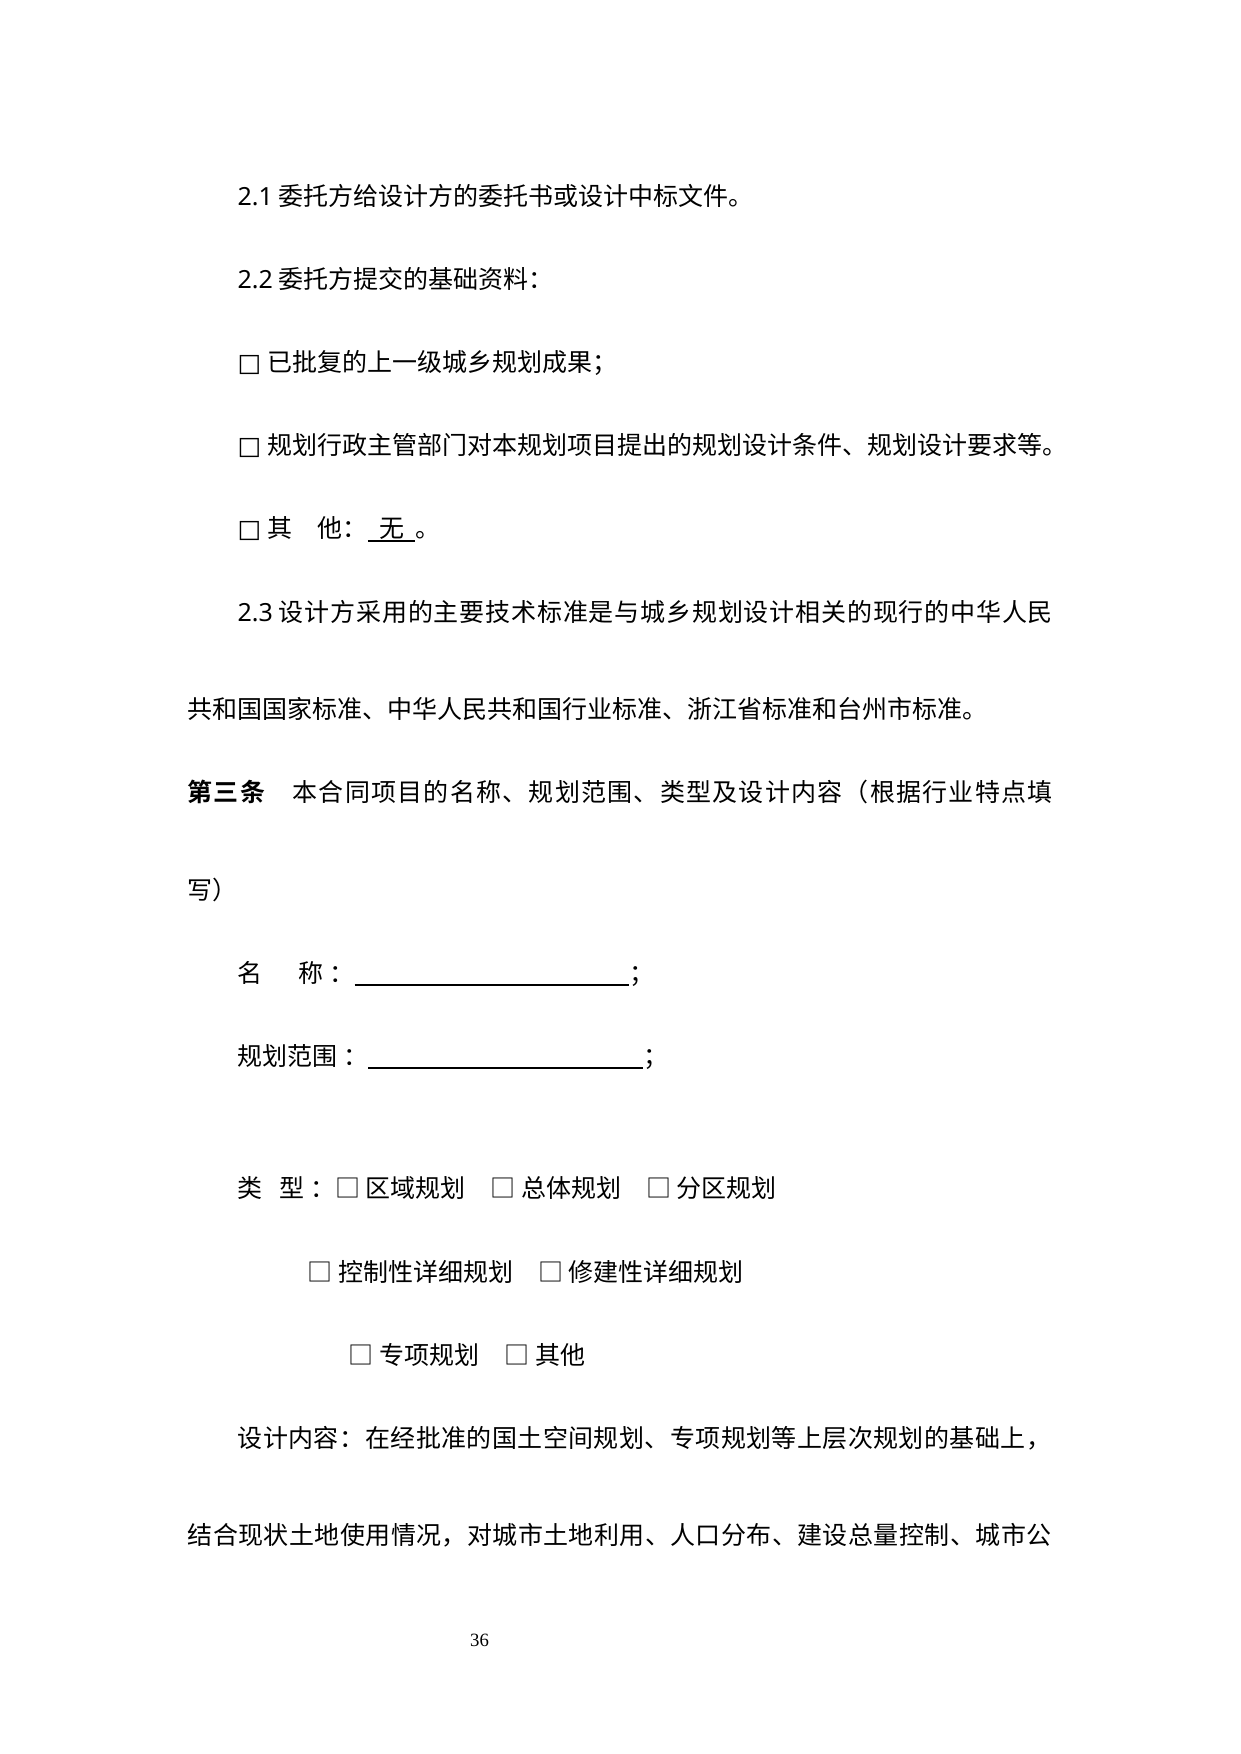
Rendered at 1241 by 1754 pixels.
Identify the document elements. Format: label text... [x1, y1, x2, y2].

text □ 其 他： 无 。 [187, 494, 1053, 559]
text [187, 1404, 1053, 1566]
text □ 控制性详细规划 □ 修建性详细规划 [187, 1238, 1053, 1303]
text □ 已批复的上一级城乡规划成果； [187, 328, 1053, 393]
text 规划范围 ： ； [187, 1022, 1053, 1087]
text 2.1委托方给设计方的委托书或设计中标文件。 [187, 162, 1053, 227]
text 第三条 本合同项目的名称、规划范围、类型及设计内容（根据行业特点填写） [187, 758, 1053, 921]
text 2.2委托方提交的基础资料： [187, 245, 1053, 310]
text 类 型 ：□ 区域规划 □ 总体规划 □ 分区规划 [187, 1154, 1053, 1219]
text 2.3设计方采用的主要技术标准是与城乡规划设计相关的现行的中华人民共和国国家标准、中华人民共和国行业标准、浙江省标准和台州市标准。 [187, 578, 1053, 740]
text □ 专项规划 □ 其他 [187, 1321, 1053, 1386]
text □ 规划行政主管部门对本规划项目提出的规划设计条件、规划设计要求等。 [187, 411, 1053, 476]
text 名 称 ： ； [187, 939, 1053, 1004]
